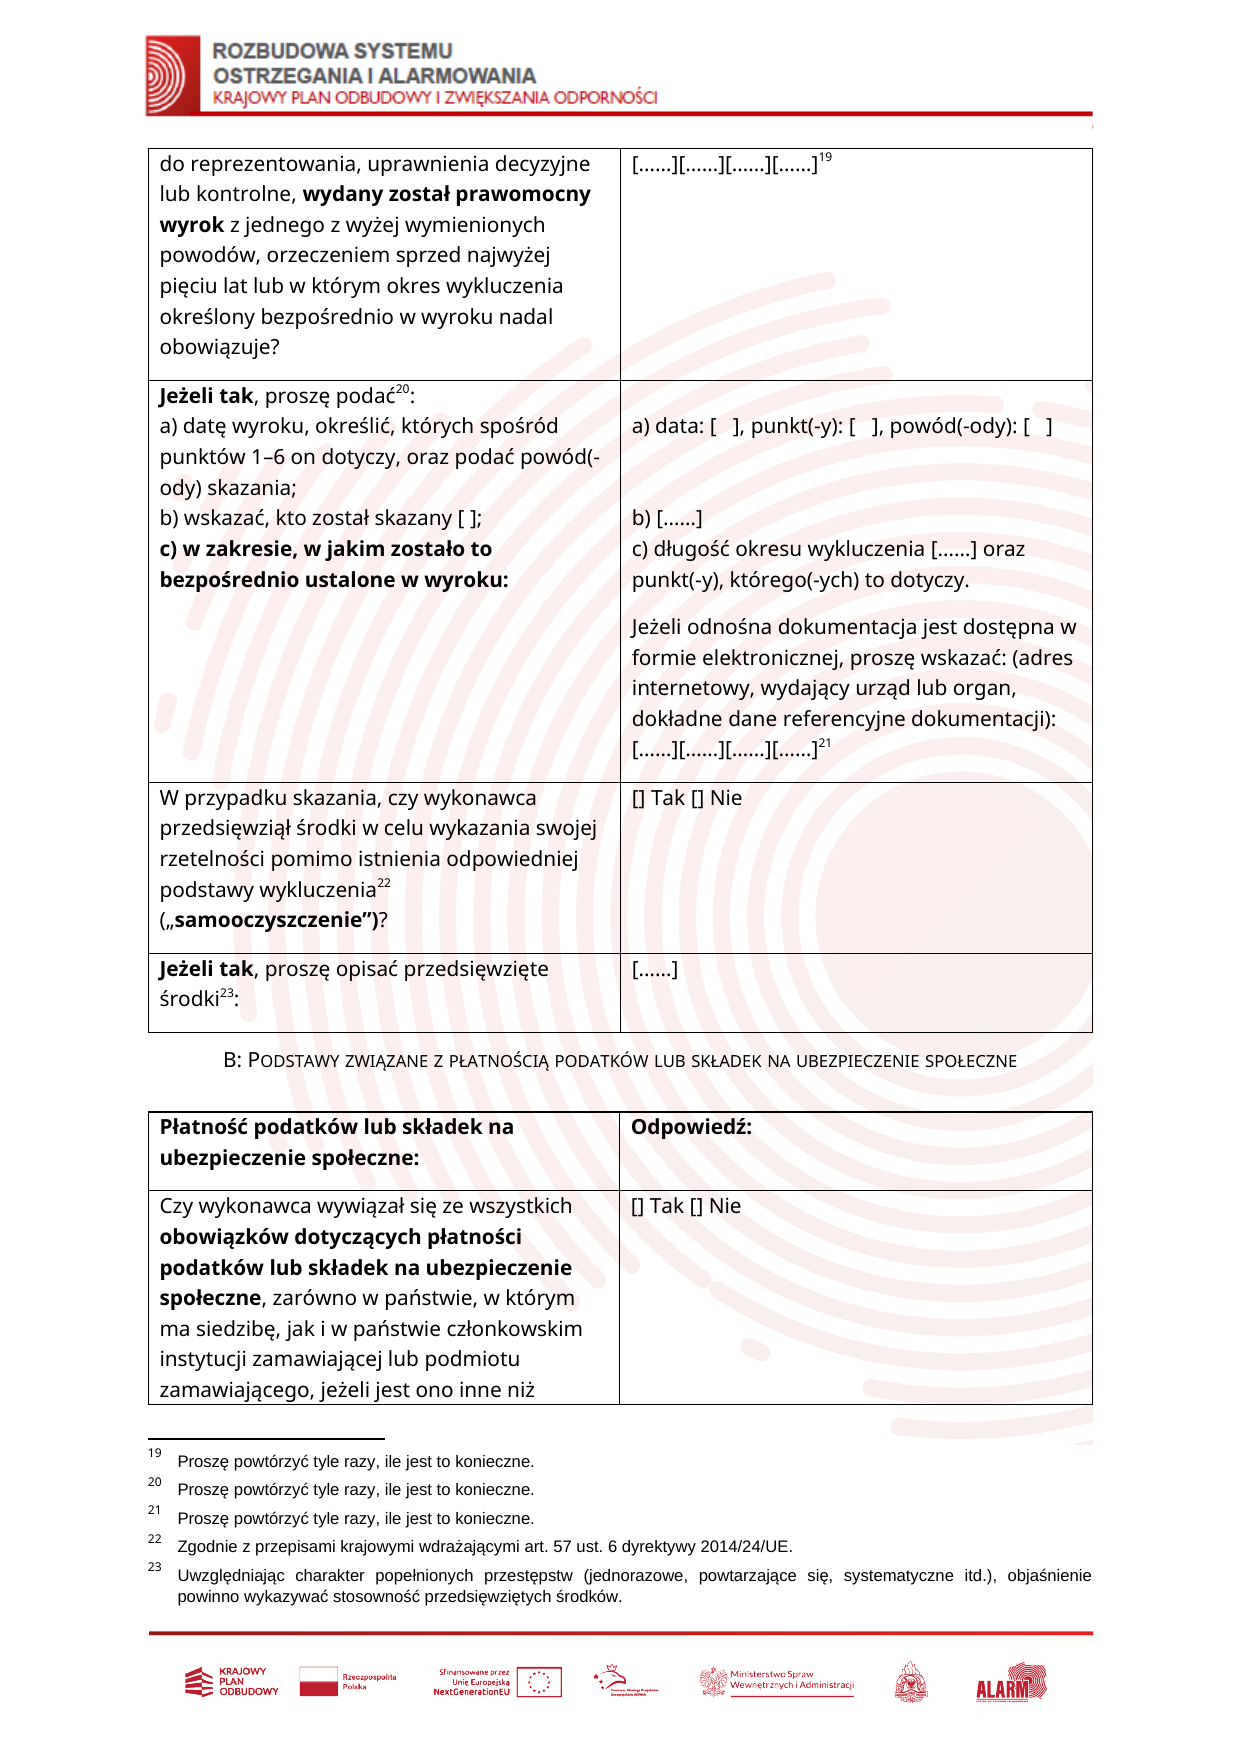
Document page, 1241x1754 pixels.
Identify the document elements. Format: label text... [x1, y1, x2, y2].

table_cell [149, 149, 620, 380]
text B: Podstawy związane z płatnością podatków lub składek na ubezpieczenie społeczne [148, 1045, 1093, 1074]
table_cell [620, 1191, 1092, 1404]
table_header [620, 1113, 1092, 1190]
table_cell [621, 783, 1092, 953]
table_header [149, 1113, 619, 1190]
picture [0, 0, 1241, 1754]
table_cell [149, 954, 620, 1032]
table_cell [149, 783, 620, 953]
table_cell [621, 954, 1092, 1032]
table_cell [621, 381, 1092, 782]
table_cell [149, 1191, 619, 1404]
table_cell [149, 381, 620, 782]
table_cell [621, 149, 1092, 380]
